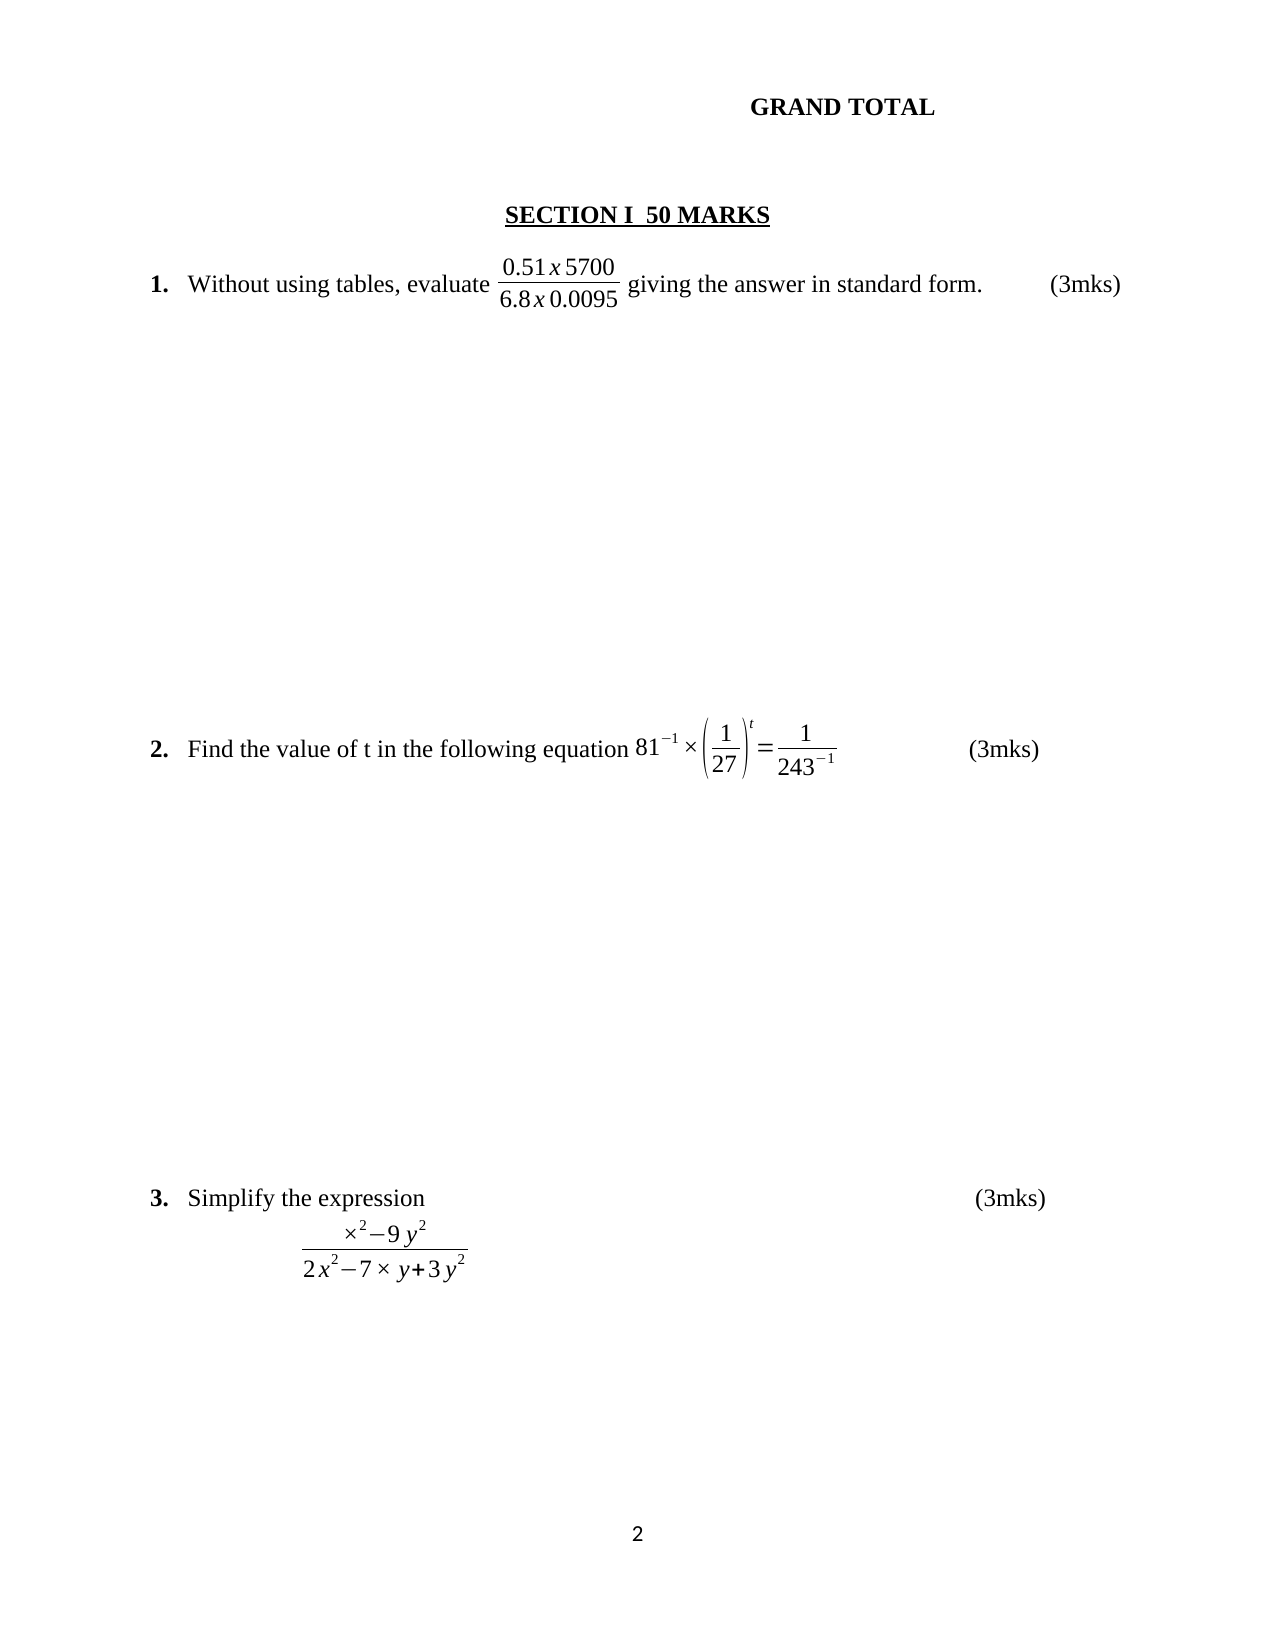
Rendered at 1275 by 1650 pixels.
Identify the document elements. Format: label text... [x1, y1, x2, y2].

text SECTION I 50 MARKS [150, 200, 1125, 229]
list Without using tables, evaluate giving the answer in standard form. (3mks) [150, 254, 1125, 313]
list Simplify the expression (3mks) [150, 1183, 1125, 1212]
text GRAND TOTAL [150, 92, 1125, 121]
list Find the value of t in the following equation (3mks) [150, 715, 1125, 781]
